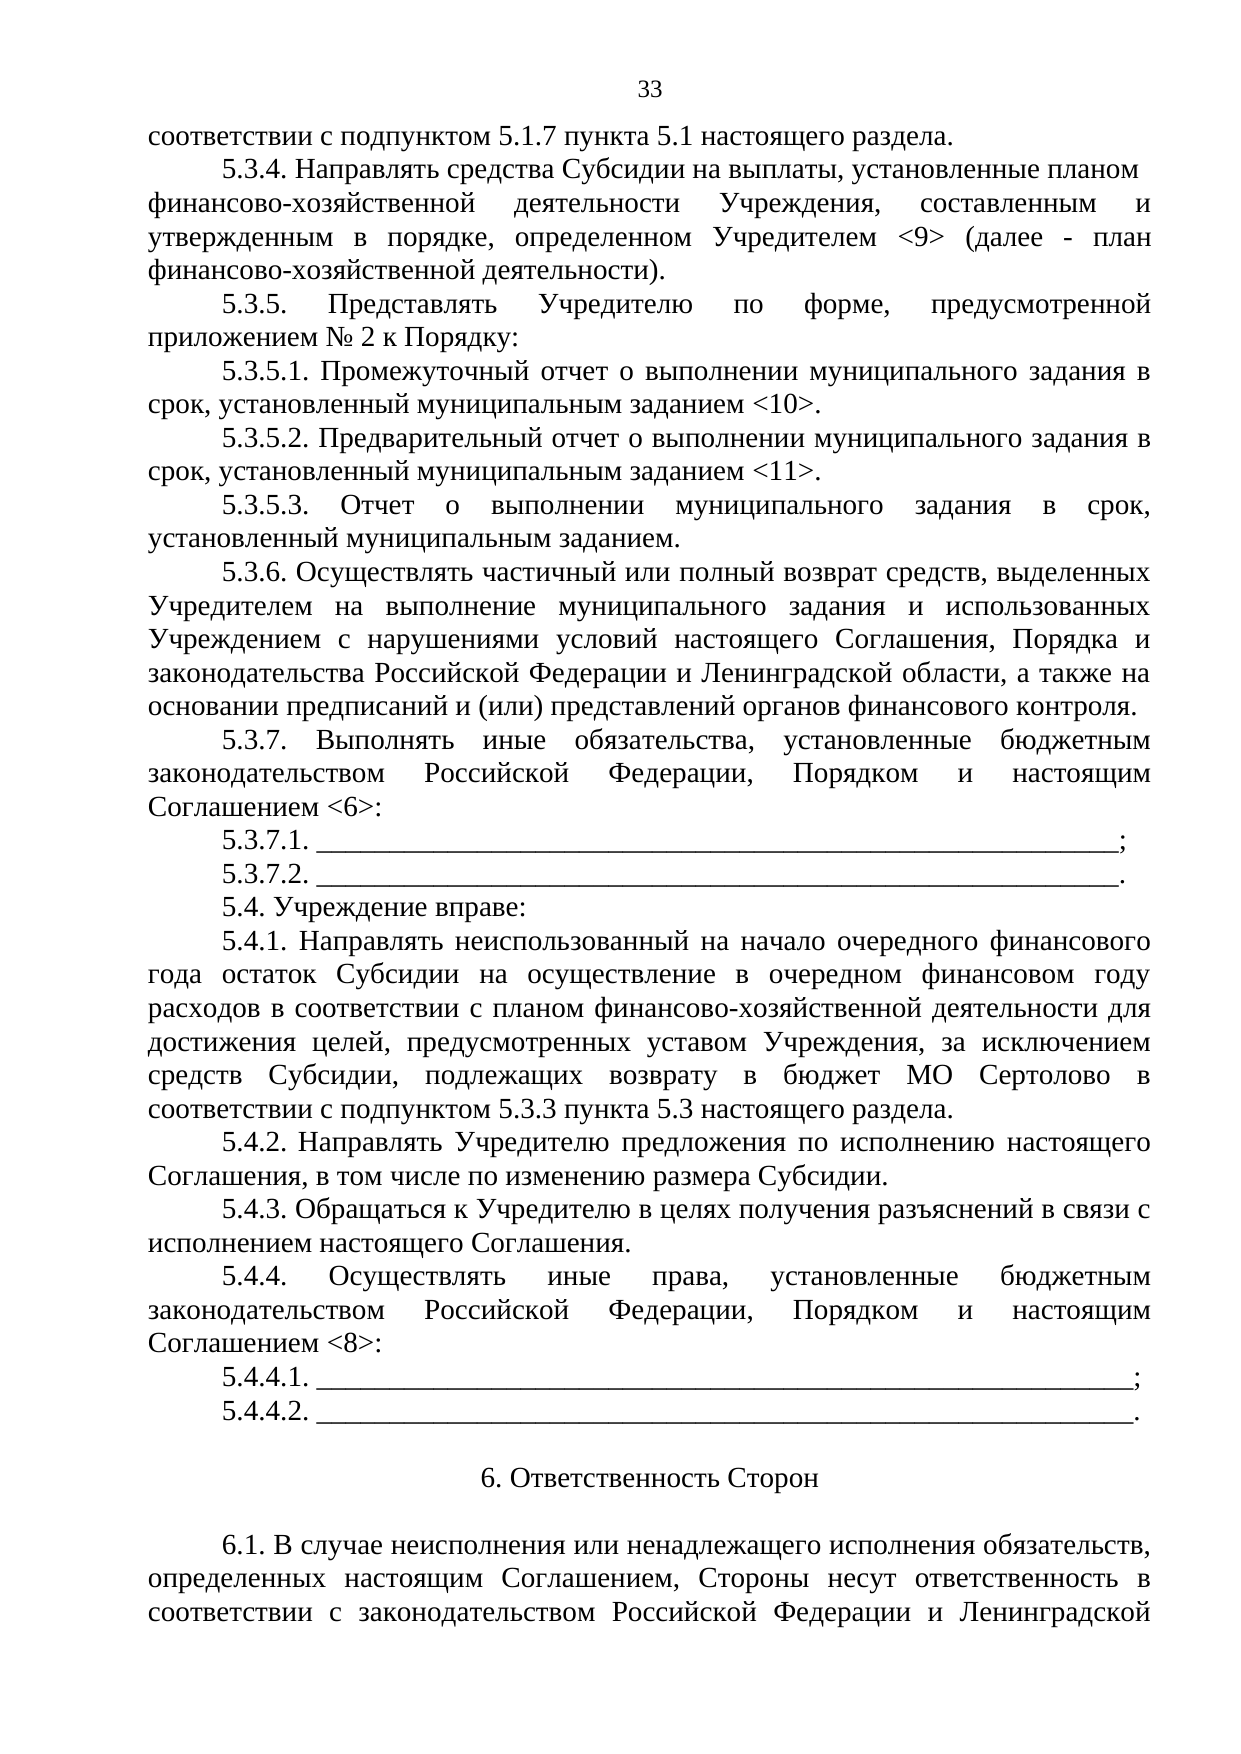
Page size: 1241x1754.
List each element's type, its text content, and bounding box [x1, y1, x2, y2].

text 5.4.4.1. ________________________________________________________; [148, 1359, 1152, 1393]
text 5.3.4. Направлять средства Субсидии на выплаты, установленные планом [148, 152, 1152, 185]
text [148, 1527, 1152, 1627]
text 5.3.5.2. Предварительный отчет о выполнении муниципального задания в срок, установленный муниципальным заданием <11>. [148, 420, 1152, 487]
text 5.3.5.1. Промежуточный отчет о выполнении муниципального задания в срок, установленный муниципальным заданием <10>. [148, 353, 1152, 420]
text финансово-хозяйственной деятельности Учреждения, составленным и утвержденным в порядке, определенном Учредителем <9> (далее - план финансово-хозяйственной деятельности). [148, 185, 1152, 286]
text 5.3.7.1. _______________________________________________________; [148, 822, 1152, 856]
text 5.4.4.2. ________________________________________________________. [148, 1393, 1152, 1426]
text 5.4. Учреждение вправе: [148, 889, 1152, 923]
text 5.3.6. Осуществлять частичный или полный возврат средств, выделенных Учредителем на выполнение муниципального задания и использованных Учреждением с нарушениями условий настоящего Соглашения, Порядка и законодательства Российской Федерации и Ленинградской области, а также на основании предписаний и (или) представлений органов финансового контроля. [148, 554, 1152, 722]
text 5.4.4. Осуществлять иные права, установленные бюджетным законодательством Российской Федерации, Порядком и настоящим Соглашением <8>: [148, 1258, 1152, 1359]
text 6. Ответственность Сторон [148, 1460, 1152, 1493]
text 5.3.5.3. Отчет о выполнении муниципального задания в срок, установленный муниципальным заданием. [148, 487, 1152, 554]
text 5.4.1. Направлять неиспользованный на начало очередного финансового года остаток Субсидии на осуществление в очередном финансовом году расходов в соответствии с планом финансово-хозяйственной деятельности для достижения целей, предусмотренных уставом Учреждения, за исключением средств Субсидии, подлежащих возврату в бюджет МО Сертолово в соответствии с подпунктом 5.3.3 пункта 5.3 настоящего раздела. [148, 923, 1152, 1124]
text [148, 118, 1152, 152]
text 5.4.2. Направлять Учредителю предложения по исполнению настоящего Соглашения, в том числе по изменению размера Субсидии. [148, 1124, 1152, 1191]
text 5.3.7. Выполнять иные обязательства, установленные бюджетным законодательством Российской Федерации, Порядком и настоящим Соглашением <6>: [148, 722, 1152, 822]
text 5.3.5. Представлять Учредителю по форме, предусмотренной приложением № 2 к Порядку: [148, 286, 1152, 353]
text 5.4.3. Обращаться к Учредителю в целях получения разъяснений в связи с исполнением настоящего Соглашения. [148, 1191, 1152, 1258]
text 5.3.7.2. _______________________________________________________. [148, 856, 1152, 889]
